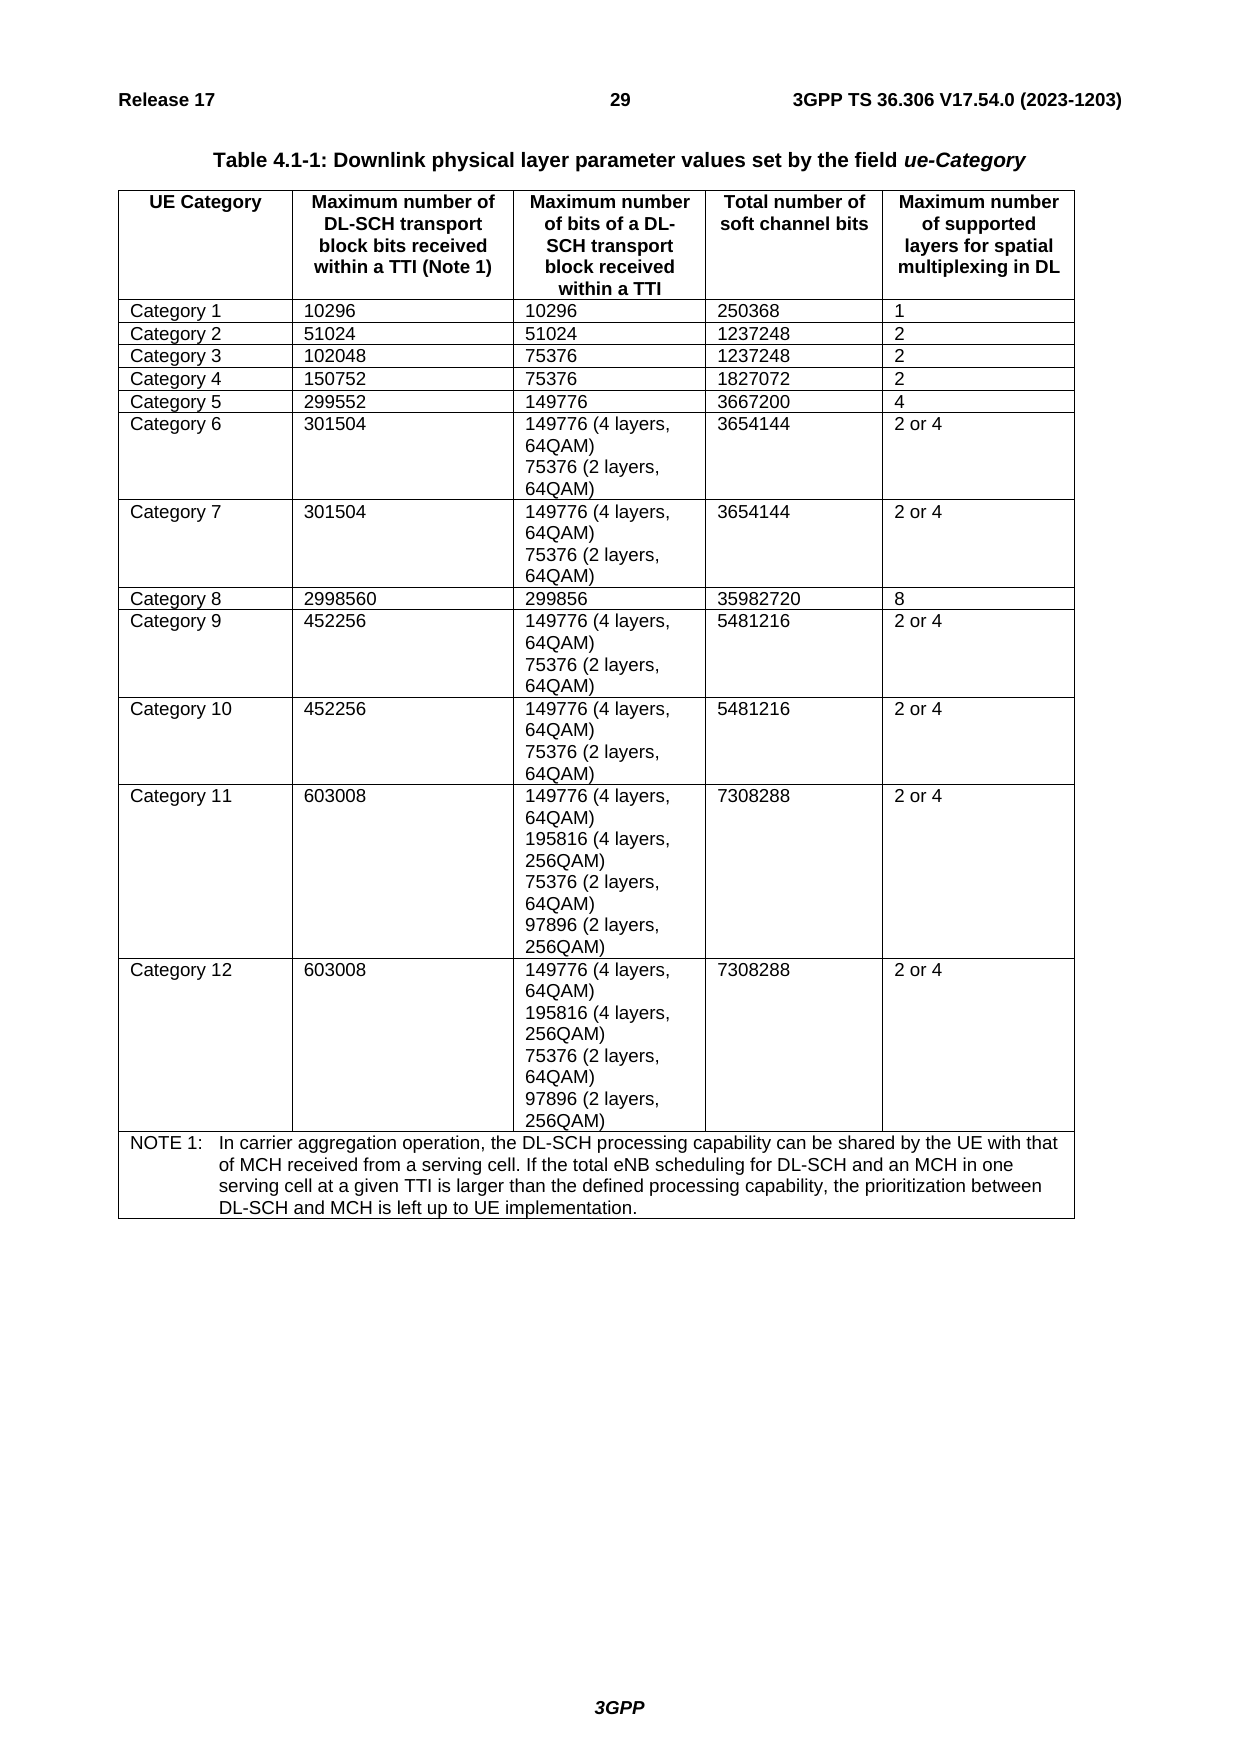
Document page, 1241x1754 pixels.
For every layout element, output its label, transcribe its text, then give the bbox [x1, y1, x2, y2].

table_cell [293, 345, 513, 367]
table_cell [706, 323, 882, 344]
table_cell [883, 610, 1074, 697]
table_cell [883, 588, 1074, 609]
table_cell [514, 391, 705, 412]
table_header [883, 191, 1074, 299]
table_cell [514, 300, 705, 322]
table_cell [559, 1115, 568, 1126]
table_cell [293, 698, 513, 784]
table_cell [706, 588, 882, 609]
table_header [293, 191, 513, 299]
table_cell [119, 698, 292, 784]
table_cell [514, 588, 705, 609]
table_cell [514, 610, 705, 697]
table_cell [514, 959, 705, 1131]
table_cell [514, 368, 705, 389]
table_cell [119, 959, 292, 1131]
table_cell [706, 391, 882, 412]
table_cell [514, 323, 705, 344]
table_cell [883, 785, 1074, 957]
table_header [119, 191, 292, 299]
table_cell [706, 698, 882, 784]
text Table 4.1-1: Downlink physical layer parameter values set by the field ue-Category [118, 147, 1122, 171]
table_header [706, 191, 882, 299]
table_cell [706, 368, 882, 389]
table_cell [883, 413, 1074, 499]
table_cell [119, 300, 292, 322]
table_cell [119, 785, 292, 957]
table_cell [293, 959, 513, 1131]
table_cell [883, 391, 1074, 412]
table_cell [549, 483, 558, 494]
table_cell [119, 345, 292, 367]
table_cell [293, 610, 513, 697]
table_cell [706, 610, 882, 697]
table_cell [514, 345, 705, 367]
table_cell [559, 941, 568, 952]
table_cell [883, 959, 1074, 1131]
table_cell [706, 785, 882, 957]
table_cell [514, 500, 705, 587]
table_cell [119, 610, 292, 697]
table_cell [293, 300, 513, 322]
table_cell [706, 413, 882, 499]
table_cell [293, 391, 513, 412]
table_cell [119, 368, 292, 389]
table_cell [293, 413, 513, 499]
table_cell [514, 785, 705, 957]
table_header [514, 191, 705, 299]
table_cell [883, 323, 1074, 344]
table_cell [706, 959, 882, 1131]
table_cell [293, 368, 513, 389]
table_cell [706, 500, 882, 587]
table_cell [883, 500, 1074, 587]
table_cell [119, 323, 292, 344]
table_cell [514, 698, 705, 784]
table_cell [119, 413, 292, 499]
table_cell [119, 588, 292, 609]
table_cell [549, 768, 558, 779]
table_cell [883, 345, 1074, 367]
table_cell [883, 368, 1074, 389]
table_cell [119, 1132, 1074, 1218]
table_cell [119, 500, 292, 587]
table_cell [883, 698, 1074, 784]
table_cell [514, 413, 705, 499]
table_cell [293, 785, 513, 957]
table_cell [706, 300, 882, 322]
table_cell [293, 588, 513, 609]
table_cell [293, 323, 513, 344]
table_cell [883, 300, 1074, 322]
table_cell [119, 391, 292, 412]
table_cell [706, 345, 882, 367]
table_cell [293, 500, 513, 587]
